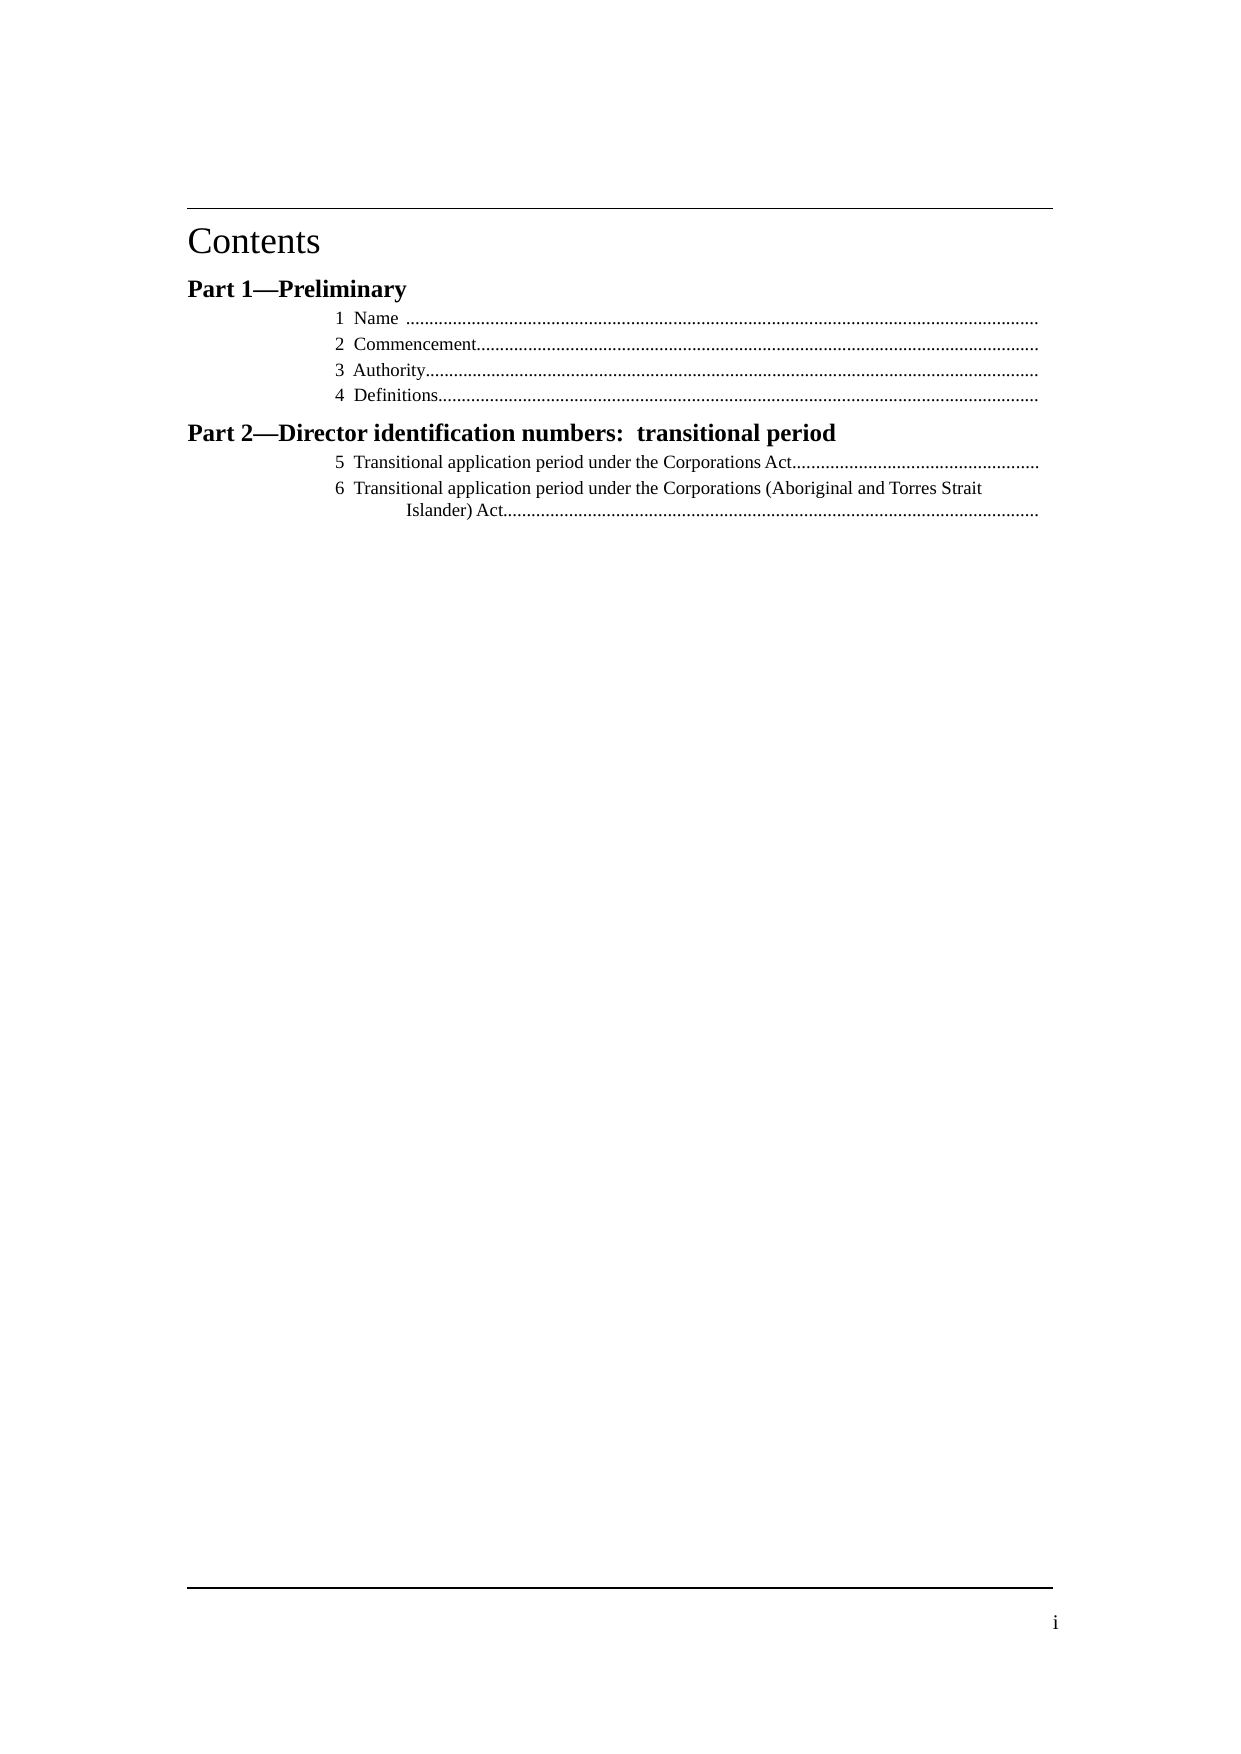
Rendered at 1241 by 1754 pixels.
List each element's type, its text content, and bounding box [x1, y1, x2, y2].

text 4 Definitions 1 [335, 384, 994, 406]
text 2 Commencement 1 [335, 333, 994, 354]
text Part 1—Preliminary 1 [187, 274, 994, 303]
text 6 Transitional application period under the Corporations (Aboriginal and Torres Strait Islander) Act 2 [335, 477, 994, 520]
text Part 2—Director identification numbers: transitional period 2 [187, 418, 994, 447]
text 3 Authority 1 [335, 359, 994, 380]
text 1 Name 1 [335, 307, 994, 329]
text Contents [187, 219, 1053, 262]
text 5 Transitional application period under the Corporations Act 2 [335, 451, 994, 473]
